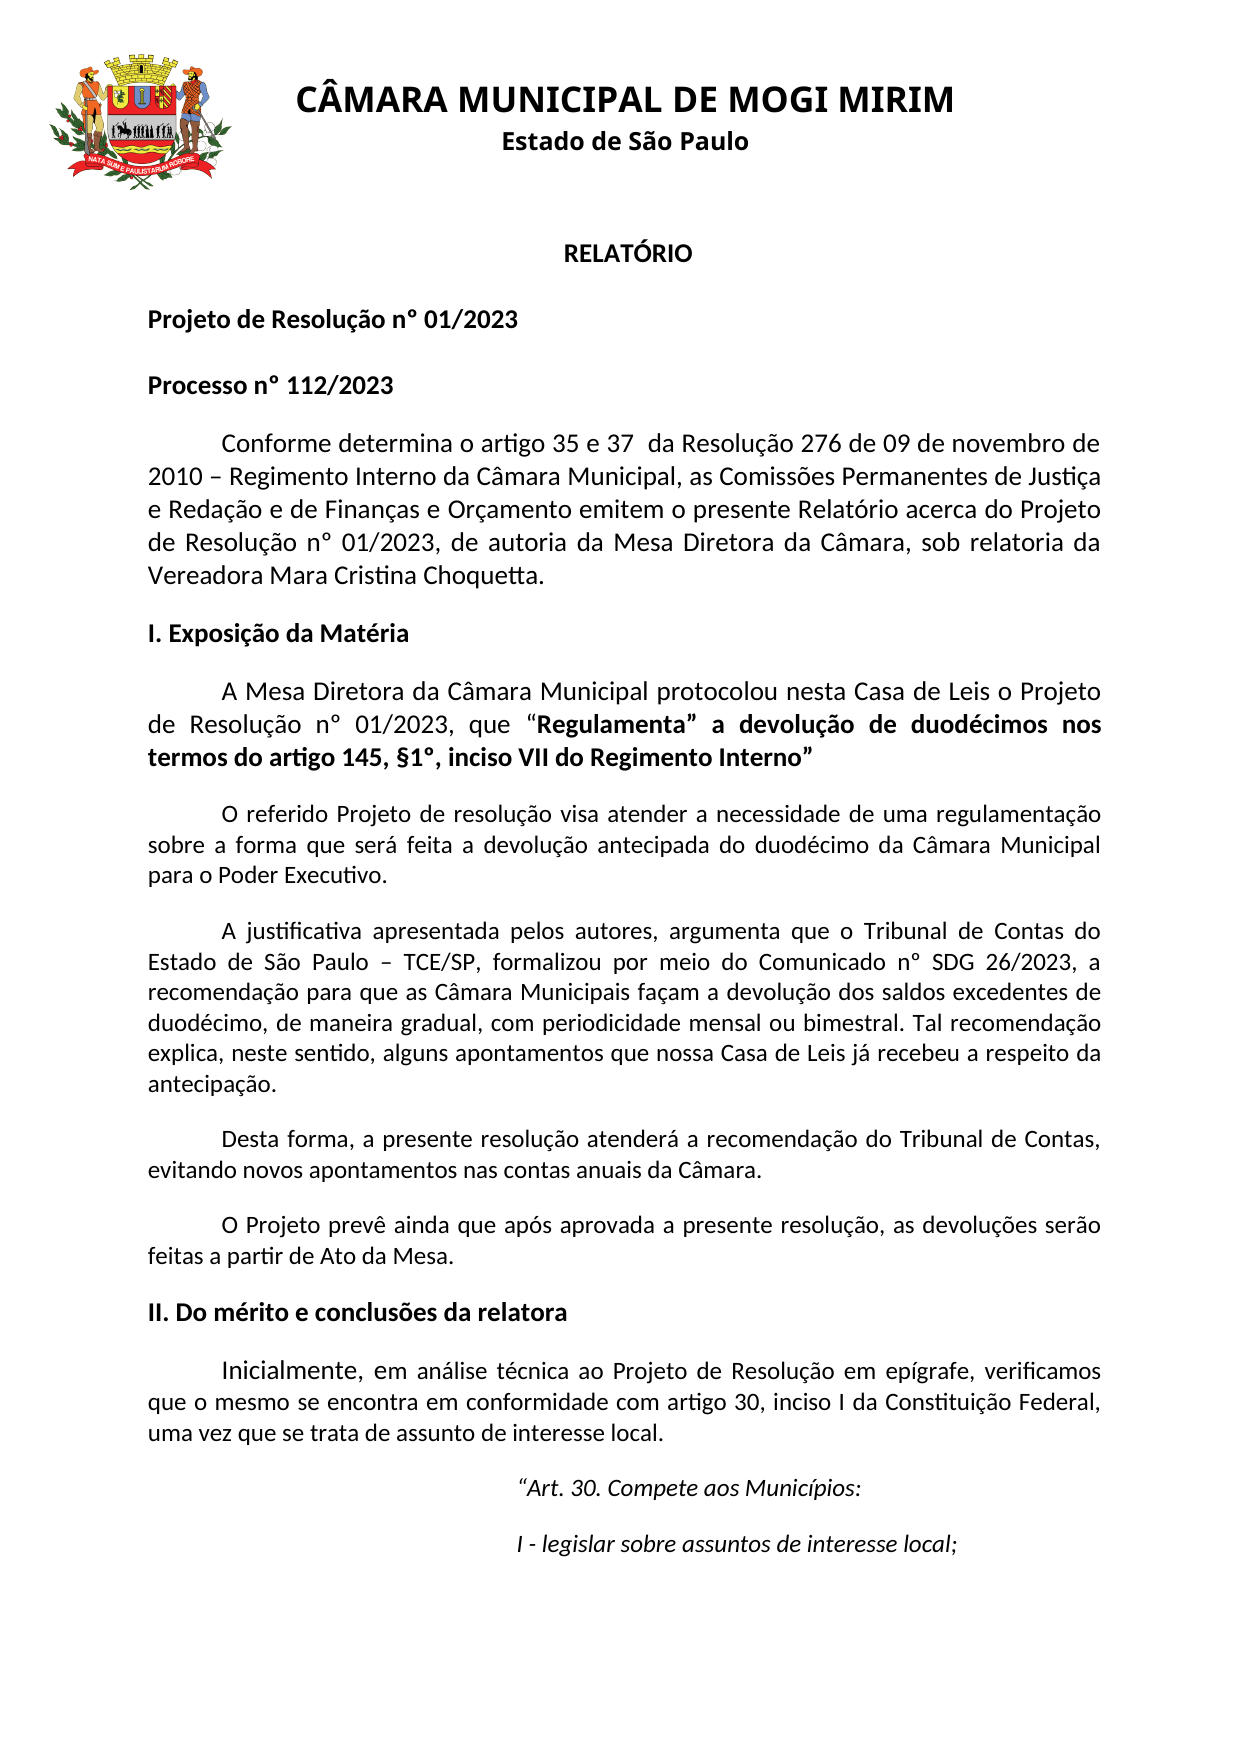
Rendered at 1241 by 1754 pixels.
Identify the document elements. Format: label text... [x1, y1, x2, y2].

text “Art. 30. Compete aos Municípios: [516, 1472, 1103, 1503]
text Inicialmente, em análise técnica ao Projeto de Resolução em epígrafe, verificamos que o mesmo se encontra em conformidade com artigo 30, inciso I da Constituição Federal, uma vez que se trata de assunto de interesse local. [148, 1353, 1103, 1447]
text II. Do mérito e conclusões da relatora [148, 1295, 1103, 1328]
text Conforme determina o artigo 35 e 37 da Resolução 276 de 09 de novembro de 2010 – Regimento Interno da Câmara Municipal, as Comissões Permanentes de Justiça e Redação e de Finanças e Orçamento emitem o presente Relatório acerca do Projeto de Resolução nº 01/2023, de autoria da Mesa Diretora da Câmara, sob relatoria da Vereadora Mara Cristina Choquetta. [148, 426, 1103, 591]
text A justificativa apresentada pelos autores, argumenta que o Tribunal de Contas do Estado de São Paulo – TCE/SP, formalizou por meio do Comunicado nº SDG 26/2023, a recomendação para que as Câmara Municipais façam a devolução dos saldos excedentes de duodécimo, de maneira gradual, com periodicidade mensal ou bimestral. Tal recomendação explica, neste sentido, alguns apontamentos que nossa Casa de Leis já recebeu a respeito da antecipação. [148, 915, 1103, 1098]
text A Mesa Diretora da Câmara Municipal protocolou nesta Casa de Leis o Projeto de Resolução nº 01/2023, que “Regulamenta” a devolução de duodécimos nos termos do artigo 145, §1º, inciso VII do Regimento Interno” [148, 674, 1103, 773]
picture [26, 42, 253, 202]
text I - legislar sobre assuntos de interesse local; [516, 1528, 1103, 1558]
text RELATÓRIO [148, 236, 1103, 269]
text O referido Projeto de resolução visa atender a necessidade de uma regulamentação sobre a forma que será feita a devolução antecipada do duodécimo da Câmara Municipal para o Poder Executivo. [148, 798, 1103, 890]
text Processo nº 112/2023 [148, 368, 1103, 401]
text Projeto de Resolução nº 01/2023 [148, 269, 1103, 335]
text Desta forma, a presente resolução atenderá a recomendação do Tribunal de Contas, evitando novos apontamentos nas contas anuais da Câmara. [148, 1123, 1103, 1184]
text O Projeto prevê ainda que após aprovada a presente resolução, as devoluções serão feitas a partir de Ato da Mesa. [148, 1209, 1103, 1270]
text I. Exposição da Matéria [148, 616, 1103, 649]
